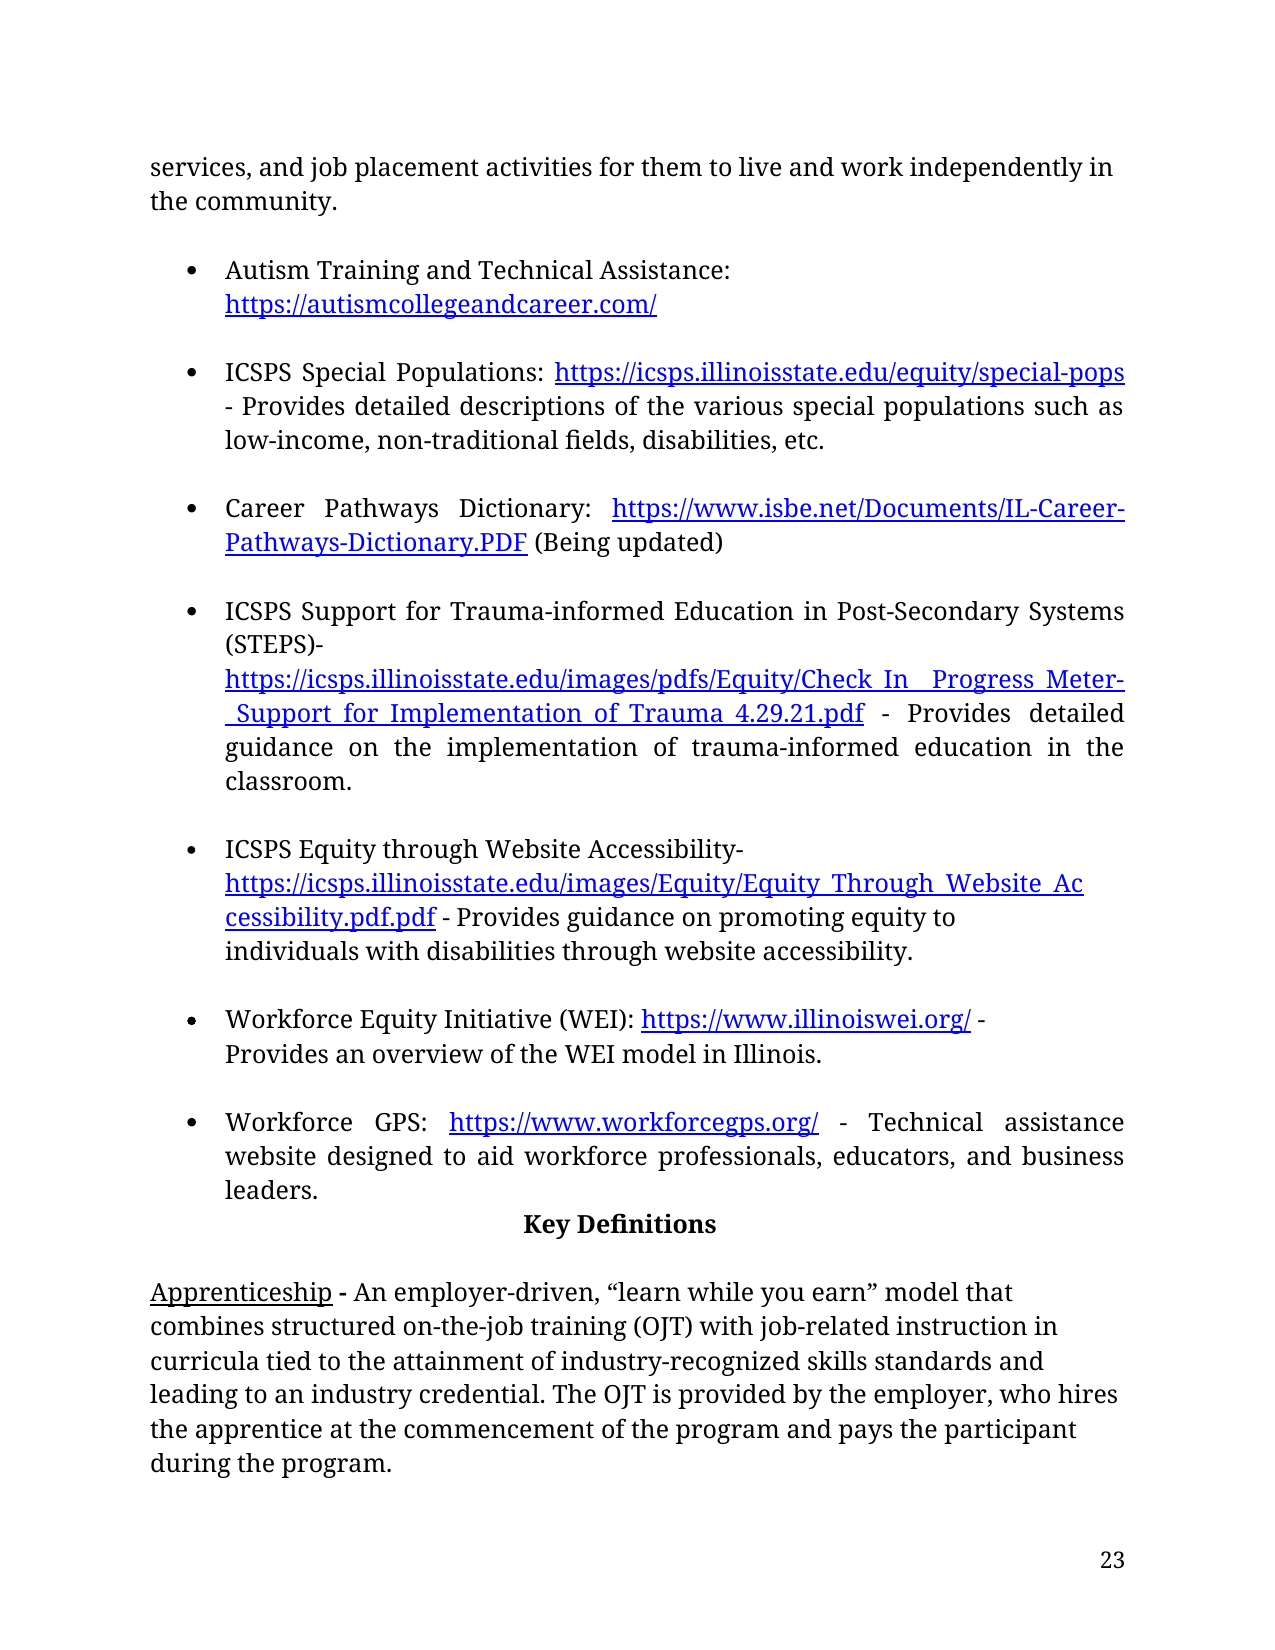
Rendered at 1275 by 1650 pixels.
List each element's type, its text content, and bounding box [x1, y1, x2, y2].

list ICSPS Equity through Website Accessibility- https://icsps.illinoisstate.edu/images/Equity/Equity_Through_Website_Accessibility.pdf.pdf - Provides guidance on promoting equity to individuals with disabilities through website accessibility. [187, 832, 1090, 968]
text Key Definitions [150, 1207, 1090, 1241]
list ICSPS Support for Trauma-informed Education in Post-Secondary Systems (STEPS)- https://icsps.illinoisstate.edu/images/pdfs/Equity/Check_In__Progress_Meter-_Support_for_Implementation_of_Trauma_4.29.21.pdf - Provides detailed guidance on the implementation of trauma-informed education in the classroom. [187, 593, 1125, 797]
list Career Pathways Dictionary: https://www.isbe.net/Documents/IL-Career-Pathways-Dictionary.PDF (Being updated) [187, 491, 1125, 559]
list Autism Training and Technical Assistance: https://autismcollegeandcareer.com/ [187, 252, 1090, 320]
list Workforce Equity Initiative (WEI): https://www.illinoiswei.org/ - Provides an overview of the WEI model in Illinois. [187, 1002, 1090, 1070]
list ICSPS Special Populations: https://icsps.illinoisstate.edu/equity/special-pops - Provides detailed descriptions of the various special populations such as low-income, non-traditional fields, disabilities, etc. [187, 354, 1125, 457]
text Apprenticeship - An employer-driven, “learn while you earn” model that combines structured on-the-job training (OJT) with job-related instruction in curricula tied to the attainment of industry-recognized skills standards and leading to an industry credential. The OJT is provided by the employer, who hires the apprentice at the commencement of the program and pays the participant during the program. [150, 1275, 1125, 1479]
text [150, 150, 1125, 218]
list Workforce GPS: https://www.workforcegps.org/ - Technical assistance website designed to aid workforce professionals, educators, and business leaders. [187, 1104, 1125, 1207]
